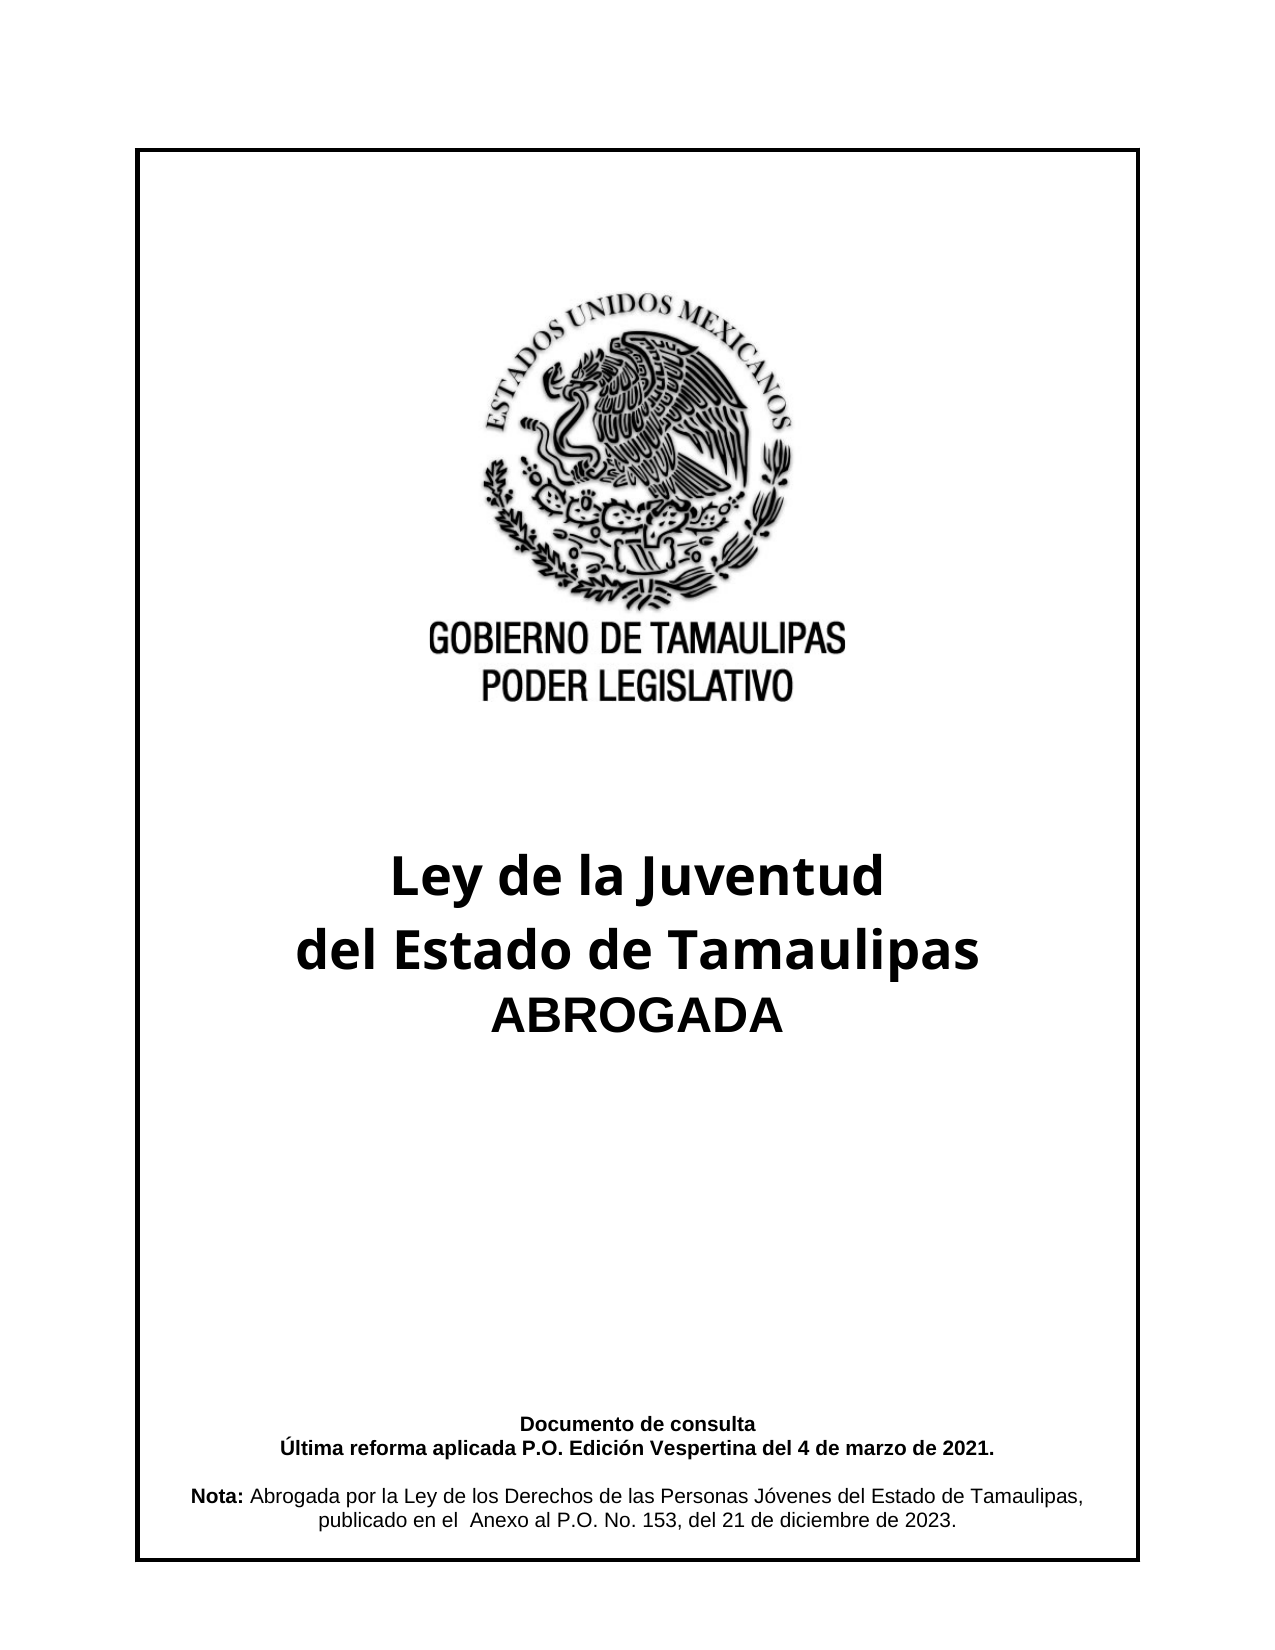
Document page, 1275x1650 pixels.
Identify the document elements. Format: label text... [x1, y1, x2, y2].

picture [429, 290, 846, 702]
text Última reforma aplicada P.O. Edición Vespertina del 4 de marzo de 2021. [148, 1436, 1127, 1460]
text Ley de la Juventud [148, 838, 1127, 912]
text Documento de consulta [148, 1412, 1127, 1436]
text Nota: Abrogada por la Ley de los Derechos de las Personas Jóvenes del Estado de Tamaulipas, publicado en el Anexo al P.O. No. 153, del 21 de diciembre de 2023. [148, 1484, 1127, 1532]
text del Estado de Tamaulipas [148, 912, 1127, 985]
text ABROGADA [148, 985, 1127, 1043]
